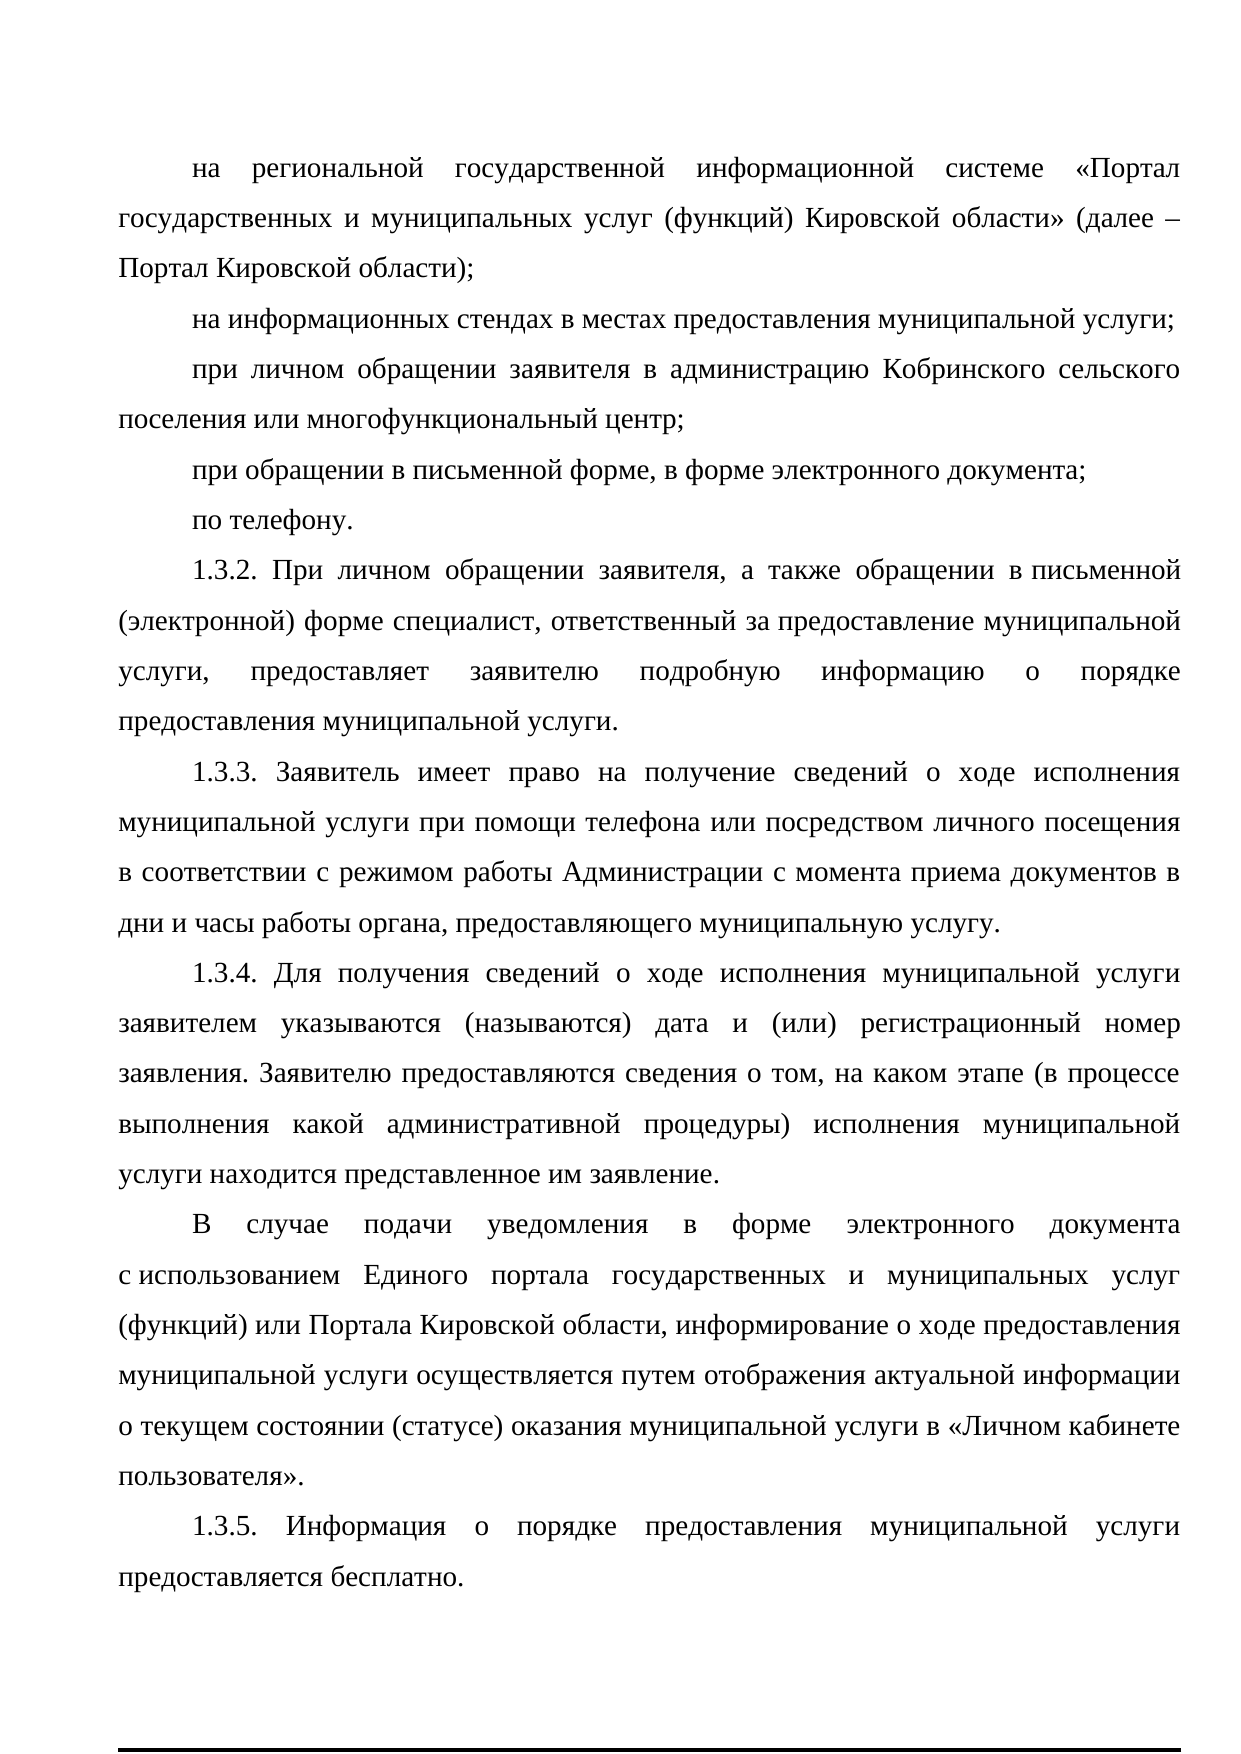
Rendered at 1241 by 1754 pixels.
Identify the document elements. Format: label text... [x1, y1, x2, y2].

text 1.3.2. При личном обращении заявителя, а также обращении в письменной (электронной) форме специалист, ответственный за предоставление муниципальной услуги, предоставляет заявителю подробную информацию о порядке предоставления муниципальной услуги. [118, 552, 1181, 737]
text на региональной государственной информационной системе «Портал государственных и муниципальных услуг (функций) Кировской области» (далее – Портал Кировской области); [118, 150, 1181, 284]
text В случае подачи уведомления в форме электронного документа с использованием Единого портала государственных и муниципальных услуг (функций) или Портала Кировской области, информирование о ходе предоставления муниципальной услуги осуществляется путем отображения актуальной информации о текущем состоянии (статусе) оказания муниципальной услуги в «Личном кабинете пользователя». [118, 1207, 1181, 1492]
list при личном обращении заявителя в администрацию Кобринского сельского поселения или многофункциональный центр; [118, 351, 1181, 435]
text 1.3.3. Заявитель имеет право на получение сведений о ходе исполнения муниципальной услуги при помощи телефона или посредством личного посещения в соответствии с режимом работы Администрации с момента приема документов в дни и часы работы органа, предоставляющего муниципальную услугу. [118, 754, 1181, 938]
text на информационных стендах в местах предоставления муниципальной услуги; [118, 301, 1181, 334]
list при обращении в письменной форме, в форме электронного документа; [118, 452, 1181, 485]
list по телефону. [118, 502, 1181, 536]
text 1.3.5. Информация о порядке предоставления муниципальной услуги предоставляется бесплатно. [118, 1508, 1181, 1592]
text 1.3.4. Для получения сведений о ходе исполнения муниципальной услуги заявителем указываются (называются) дата и (или) регистрационный номер заявления. Заявителю предоставляются сведения о том, на каком этапе (в процессе выполнения какой административной процедуры) исполнения муниципальной услуги находится представленное им заявление. [118, 955, 1181, 1190]
